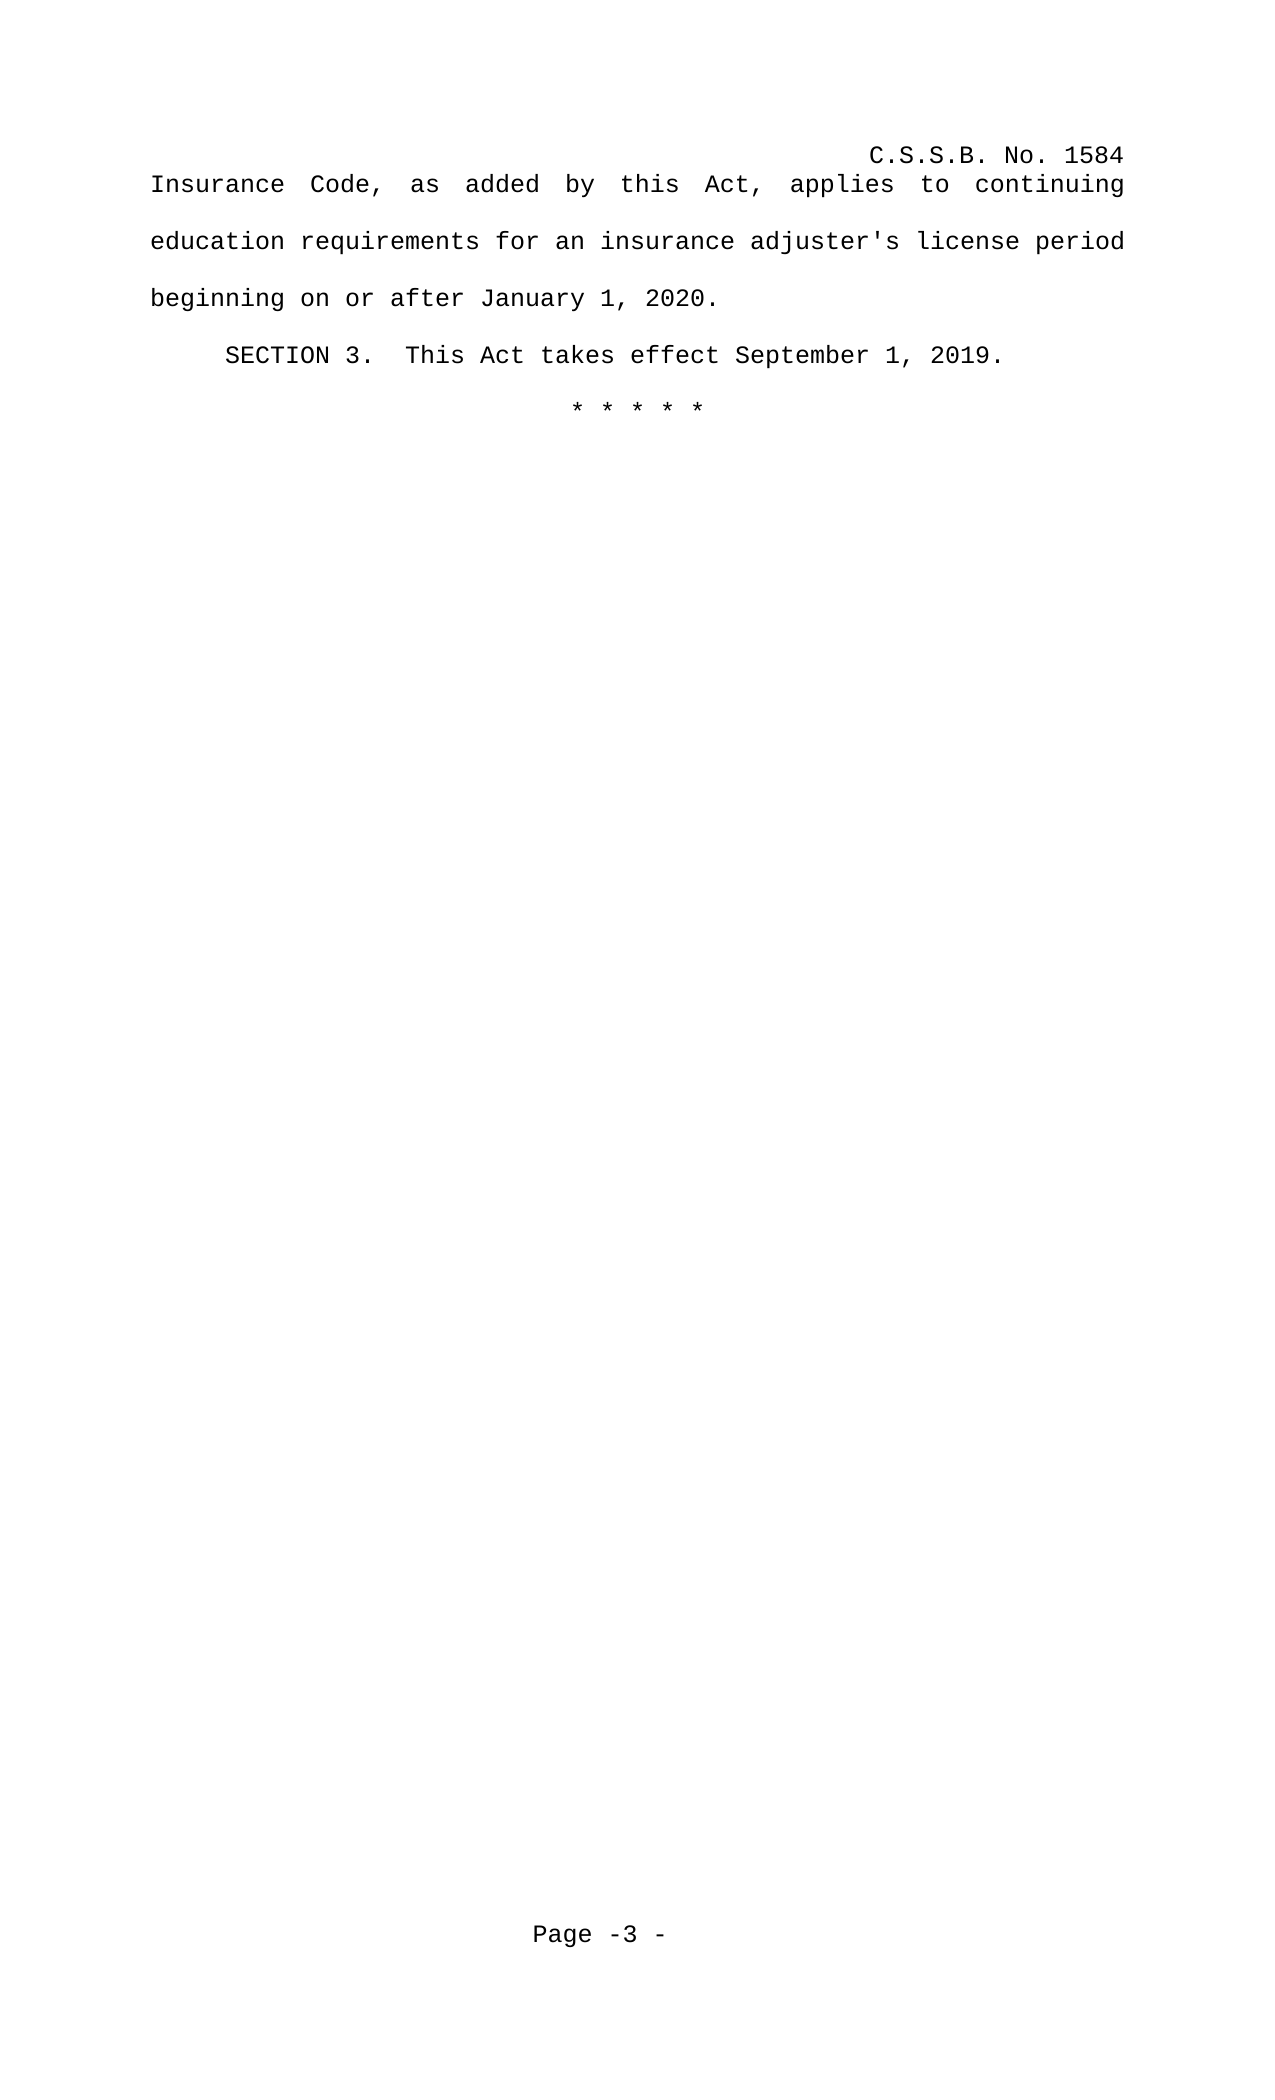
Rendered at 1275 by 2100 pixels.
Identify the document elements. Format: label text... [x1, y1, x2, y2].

text * * * * * [150, 399, 1125, 428]
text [150, 171, 1125, 314]
text SECTION 3. This Act takes effect September 1, 2019. [150, 342, 1125, 371]
